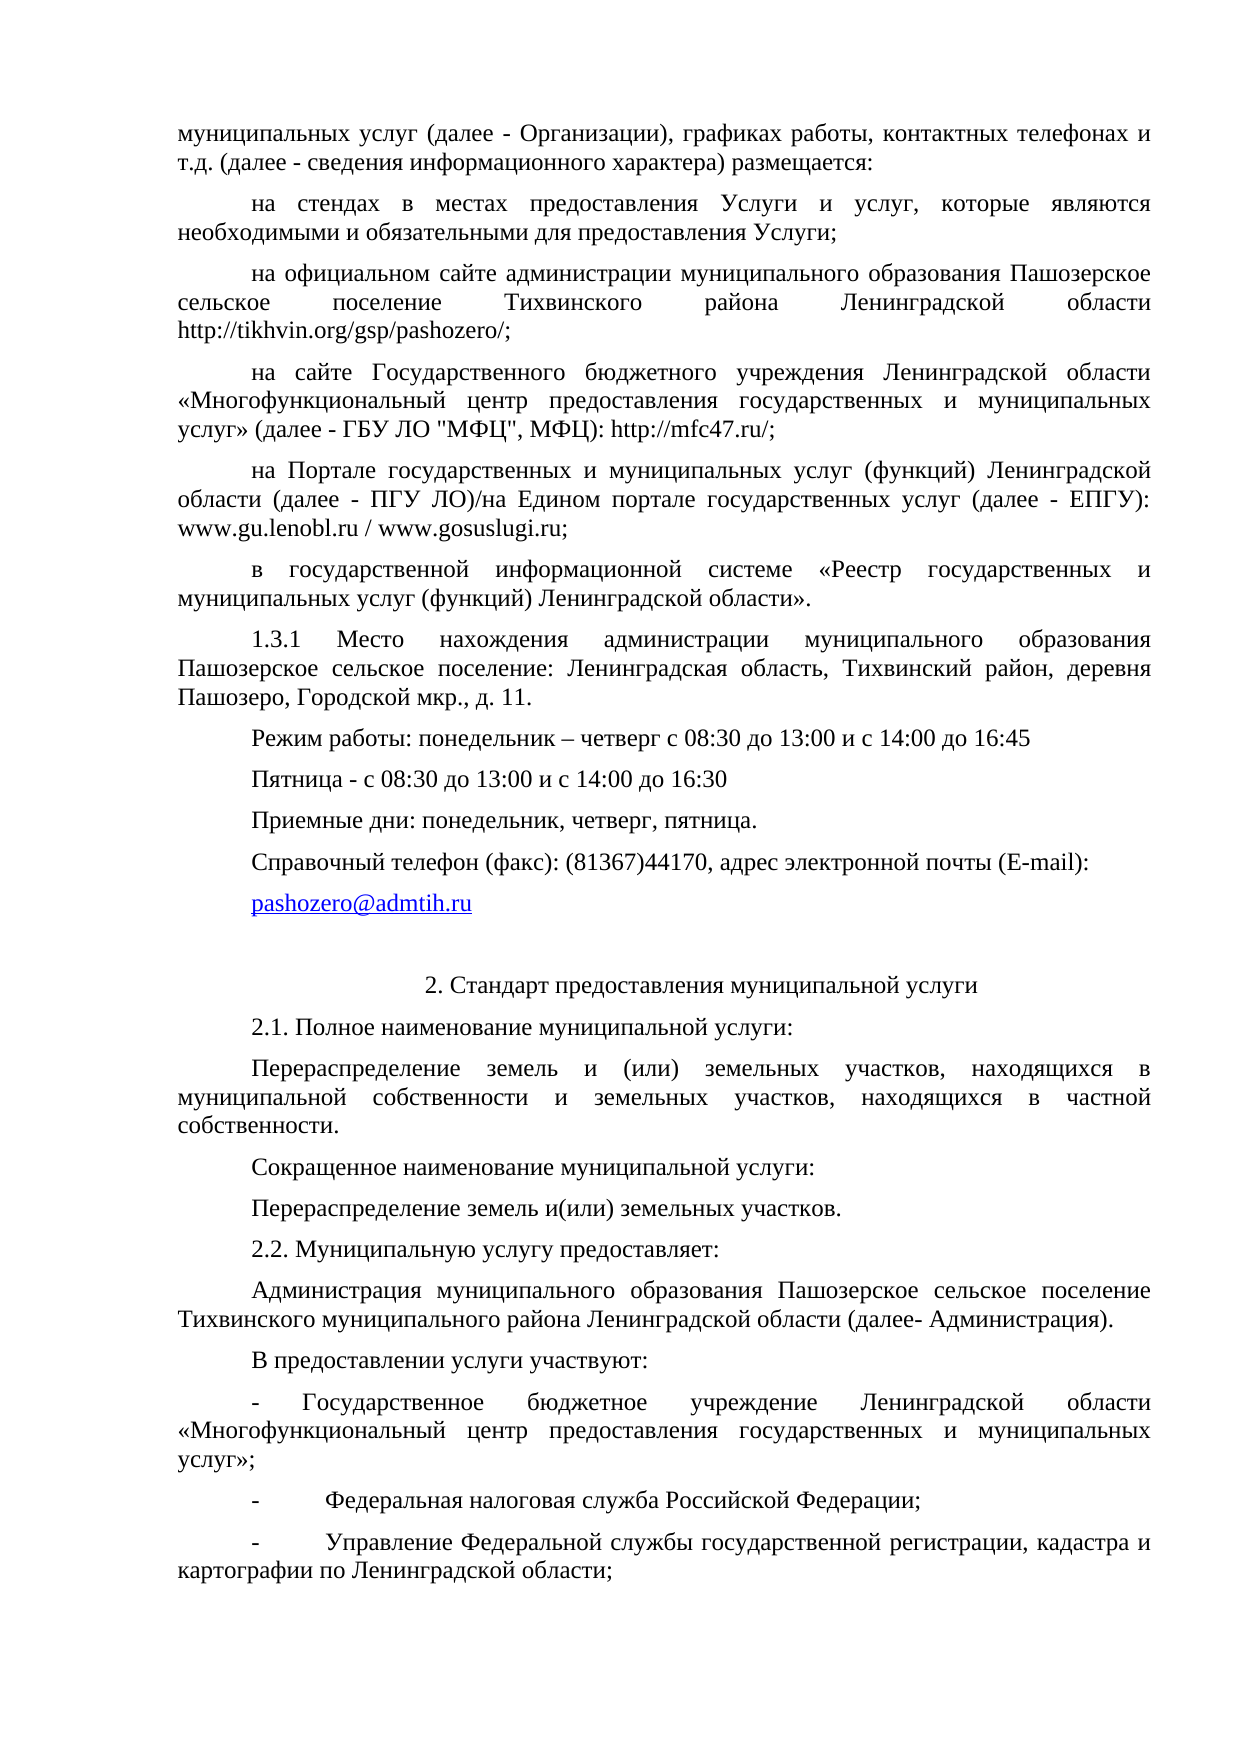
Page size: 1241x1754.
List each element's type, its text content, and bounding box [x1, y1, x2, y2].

text - Федеральная налоговая служба Российской Федерации; [177, 1486, 1152, 1514]
text Сокращенное наименование муниципальной услуги: [177, 1152, 1152, 1181]
text 2.2. Муниципальную услугу предоставляет: [177, 1234, 1152, 1263]
text - Управление Федеральной службы государственной регистрации, кадастра и картографии по Ленинградской области; [177, 1527, 1152, 1584]
text pashozero@admtih.ru [177, 888, 1152, 917]
text В предоставлении услуги участвуют: [177, 1346, 1152, 1374]
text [177, 118, 1152, 176]
text 1.3.1 Место нахождения администрации муниципального образования Пашозерское сельское поселение: Ленинградская область, Тихвинский район, деревня Пашозеро, Городской мкр., д. 11. [177, 624, 1152, 711]
text на стендах в местах предоставления Услуги и услуг, которые являются необходимыми и обязательными для предоставления Услуги; [177, 188, 1152, 246]
text 2. Стандарт предоставления муниципальной услуги [177, 971, 1152, 999]
text Режим работы: понедельник – четверг с 08:30 до 13:00 и с 14:00 до 16:45 [177, 723, 1152, 752]
text 2.1. Полное наименование муниципальной услуги: [177, 1012, 1152, 1041]
text - Государственное бюджетное учреждение Ленинградской области «Многофункциональный центр предоставления государственных и муниципальных услуг»; [177, 1387, 1152, 1473]
text Перераспределение земель и (или) земельных участков, находящихся в муниципальной собственности и земельных участков, находящихся в частной собственности. [177, 1053, 1152, 1139]
text на Портале государственных и муниципальных услуг (функций) Ленинградской области (далее - ПГУ ЛО)/на Едином портале государственных услуг (далее - ЕПГУ): www.gu.lenobl.ru / www.gosuslugi.ru; [177, 456, 1152, 542]
text Справочный телефон (факс): (81367)44170, адрес электронной почты (E-mail): [177, 847, 1152, 876]
text на официальном сайте администрации муниципального образования Пашозерское сельское поселение Тихвинского района Ленинградской области http://tikhvin.org/gsp/pashozero/; [177, 258, 1152, 344]
text Перераспределение земель и(или) земельных участков. [177, 1193, 1152, 1222]
text на сайте Государственного бюджетного учреждения Ленинградской области «Многофункциональный центр предоставления государственных и муниципальных услуг» (далее - ГБУ ЛО "МФЦ", МФЦ): http://mfc47.ru/; [177, 357, 1152, 443]
text Администрация муниципального образования Пашозерское сельское поселение Тихвинского муниципального района Ленинградской области (далее- Администрация). [177, 1276, 1152, 1333]
text Приемные дни: понедельник, четверг, пятница. [177, 806, 1152, 834]
text Пятница - с 08:30 до 13:00 и с 14:00 до 16:30 [177, 764, 1152, 793]
text в государственной информационной системе «Реестр государственных и муниципальных услуг (функций) Ленинградской области». [177, 554, 1152, 612]
